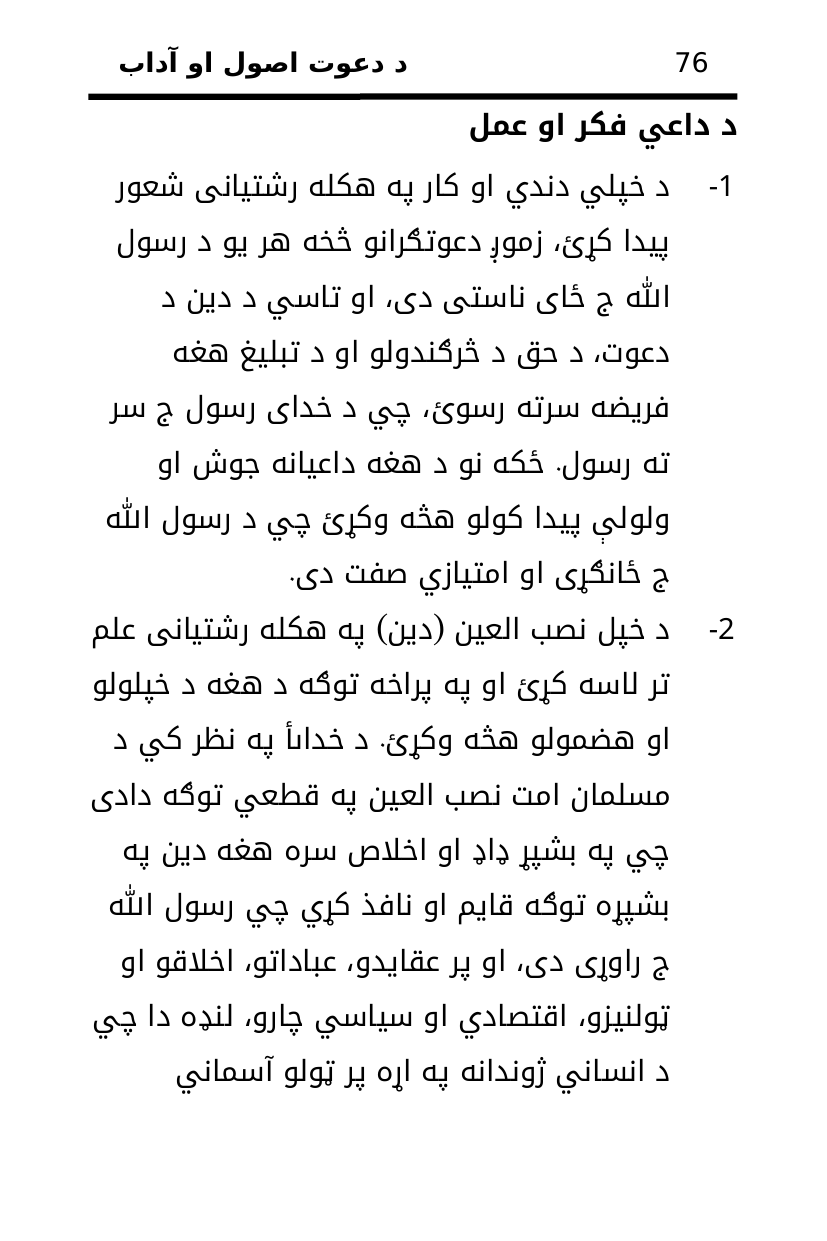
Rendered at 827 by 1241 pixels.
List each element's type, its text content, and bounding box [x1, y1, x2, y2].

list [89, 602, 708, 1099]
list د خپلي دندي او كار په هكله رشتيانى شعور پيدا كړئ، زموږ دعوتګرانو څخه هر يو د رسول الله ج ځاى ناستى دى، او تاسي د دين د دعوت، د حق د څرګندولو او د تبليغ هغه فريضه سرته رسوئ، چي د خداى رسول ج سر ته رسول. ځكه نو د هغه داعيانه جوش او ولولې پيدا كولو هڅه وكړئ چي د رسول الله ج ځانګړى او امتيازي صفت دى. [89, 159, 708, 602]
text د داعي فكر او عمل [89, 98, 738, 153]
